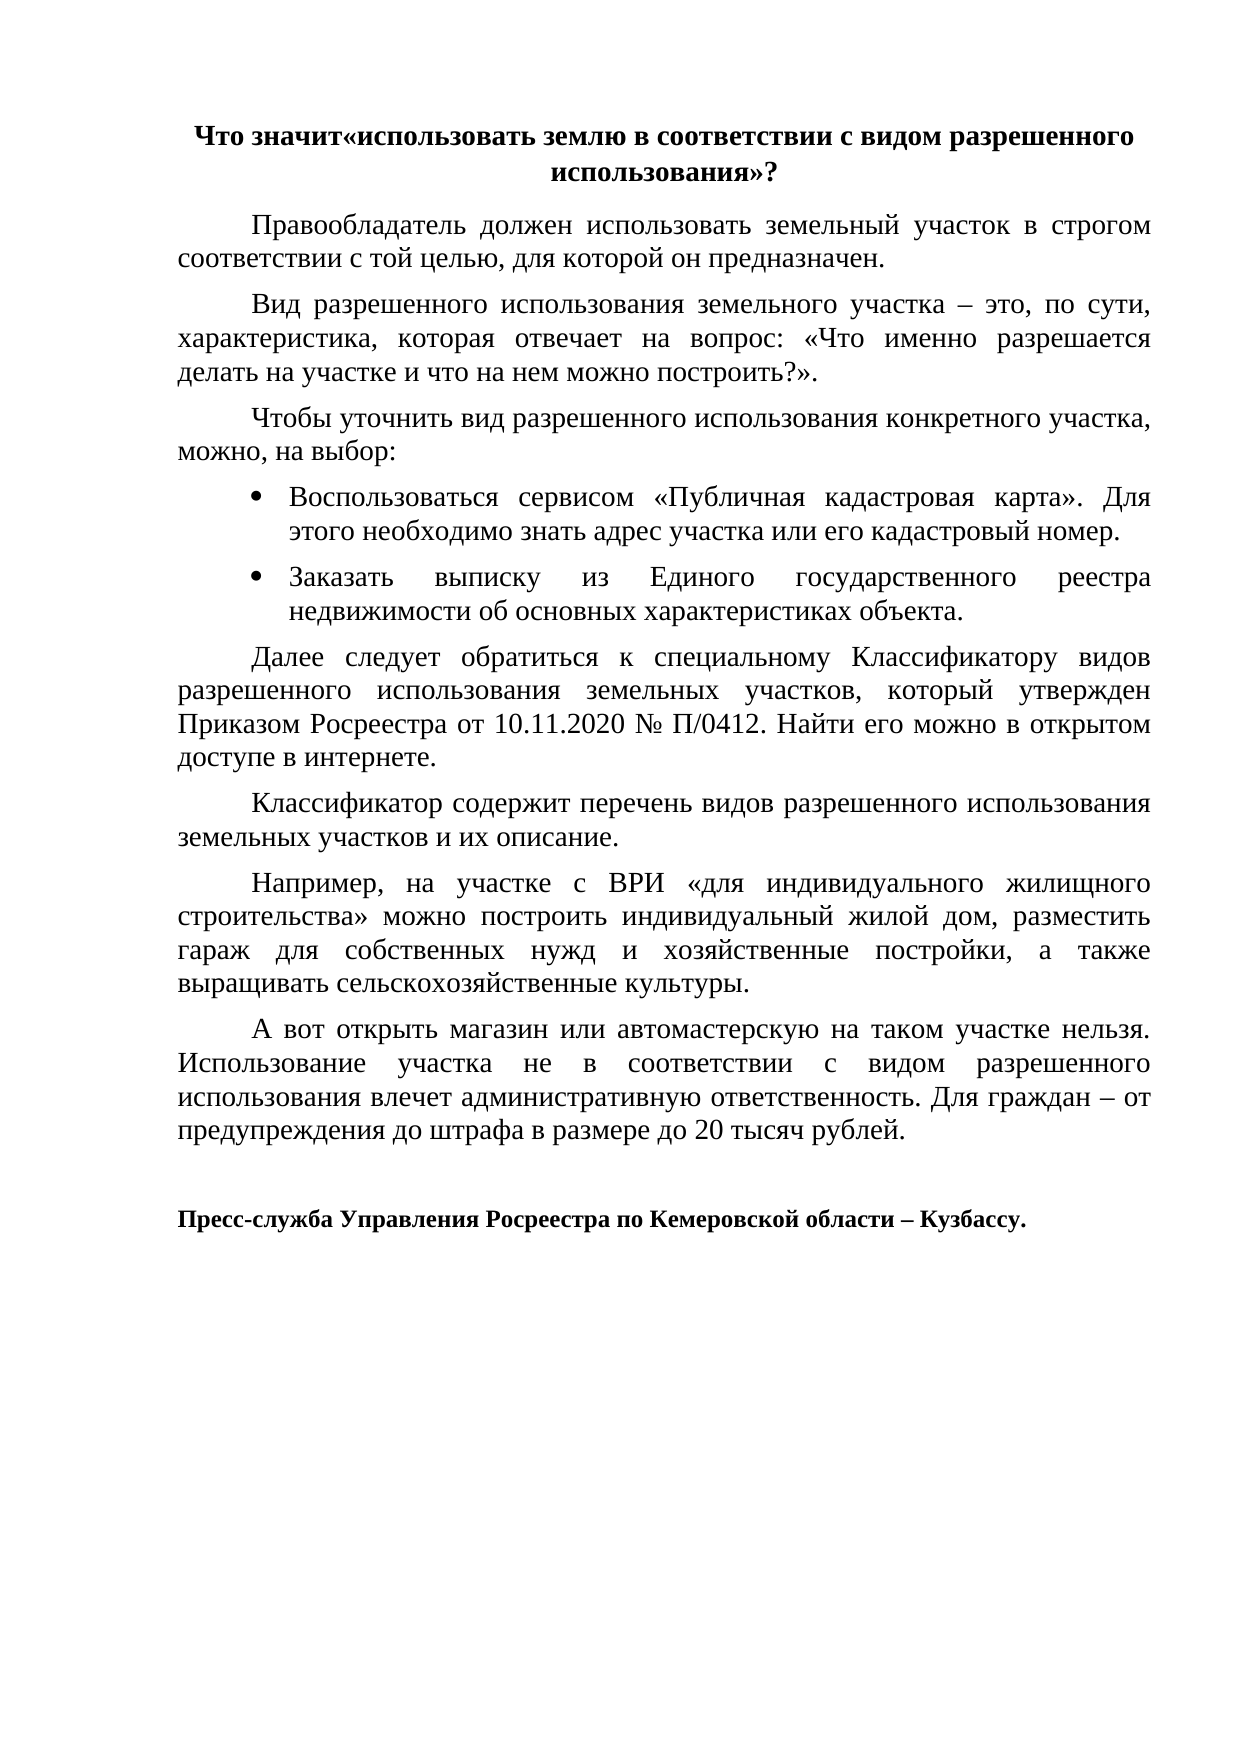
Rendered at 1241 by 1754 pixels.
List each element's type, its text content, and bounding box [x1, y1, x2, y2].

list Заказать выписку из Единого государственного реестра недвижимости об основных характеристиках объекта. [251, 559, 1152, 626]
text Что значит«использовать землю в соответствии с видом разрешенного использования»? [177, 118, 1152, 188]
text Классификатор содержит перечень видов разрешенного использования земельных участков и их описание. [177, 785, 1152, 852]
text Например, на участке с ВРИ «для индивидуального жилищного строительства» можно построить индивидуальный жилой дом, разместить гараж для собственных нужд и хозяйственные постройки, а также выращивать сельскохозяйственные культуры. [177, 865, 1152, 999]
text Вид разрешенного использования земельного участка – это, по сути, характеристика, которая отвечает на вопрос: «Что именно разрешается делать на участке и что на нем можно построить?». [177, 287, 1152, 387]
list Воспользоваться сервисом «Публичная кадастровая карта». Для этого необходимо знать адрес участка или его кадастровый номер. [251, 479, 1152, 547]
text Далее следует обратиться к специальному Классификатору видов разрешенного использования земельных участков, который утвержден Приказом Росреестра от 10.11.2020 № П/0412. Найти его можно в открытом доступе в интернете. [177, 639, 1152, 773]
text А вот открыть магазин или автомастерскую на таком участке нельзя. Использование участка не в соответствии с видом разрешенного использования влечет административную ответственность. Для граждан – от предупреждения до штрафа в размере до 20 тысяч рублей. [177, 1012, 1152, 1146]
text Пресс-служба Управления Росреестра по Кемеровской области – Кузбассу. [177, 1204, 1152, 1233]
text Чтобы уточнить вид разрешенного использования конкретного участка, можно, на выбор: [177, 400, 1152, 467]
text Правообладатель должен использовать земельный участок в строгом соответствии с той целью, для которой он предназначен. [177, 207, 1152, 274]
